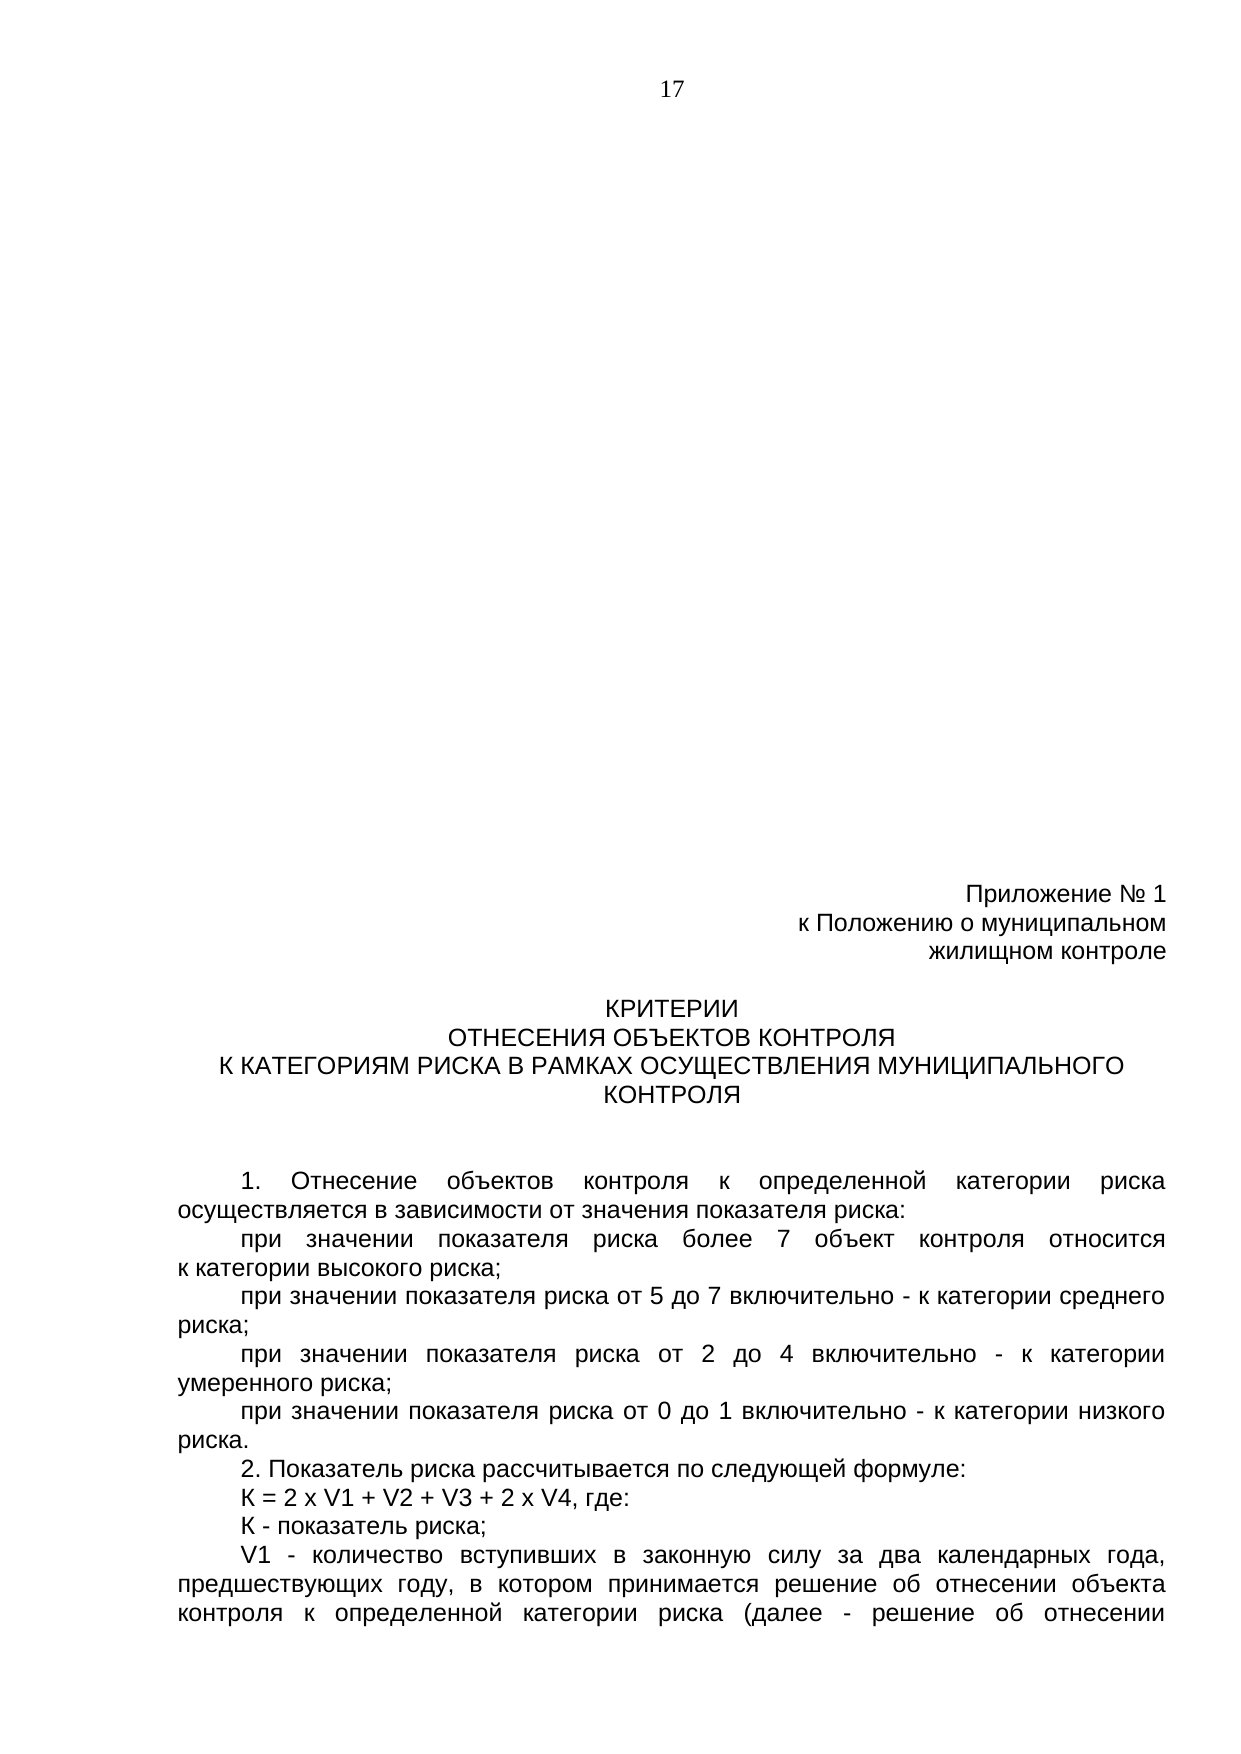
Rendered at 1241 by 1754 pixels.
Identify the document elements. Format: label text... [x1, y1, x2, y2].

text К - показатель риска; [177, 1511, 1167, 1540]
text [177, 1540, 1167, 1626]
text КРИТЕРИИ [177, 994, 1167, 1022]
text ОТНЕСЕНИЯ ОБЪЕКТОВ КОНТРОЛЯ [177, 1022, 1167, 1051]
text при значении показателя риска от 5 до 7 включительно - к категории среднего риска; [177, 1281, 1167, 1339]
text при значении показателя риска от 2 до 4 включительно - к категории умеренного риска; [177, 1339, 1167, 1396]
text К КАТЕГОРИЯМ РИСКА В РАМКАХ ОСУЩЕСТВЛЕНИЯ МУНИЦИПАЛЬНОГО КОНТРОЛЯ [177, 1051, 1167, 1109]
text К = 2 x V1 + V2 + V3 + 2 x V4, где: [177, 1482, 1167, 1511]
text при значении показателя риска более 7 объект контроля относится к категории высокого риска; [177, 1224, 1167, 1281]
text Приложение № 1 [177, 879, 1167, 907]
text жилищном контроле [177, 936, 1167, 965]
text к Положению о муниципальном [177, 907, 1167, 936]
text 2. Показатель риска рассчитывается по следующей формуле: [177, 1454, 1167, 1482]
text 1. Отнесение объектов контроля к определенной категории риска осуществляется в зависимости от значения показателя риска: [177, 1166, 1167, 1224]
text при значении показателя риска от 0 до 1 включительно - к категории низкого риска. [177, 1396, 1167, 1454]
